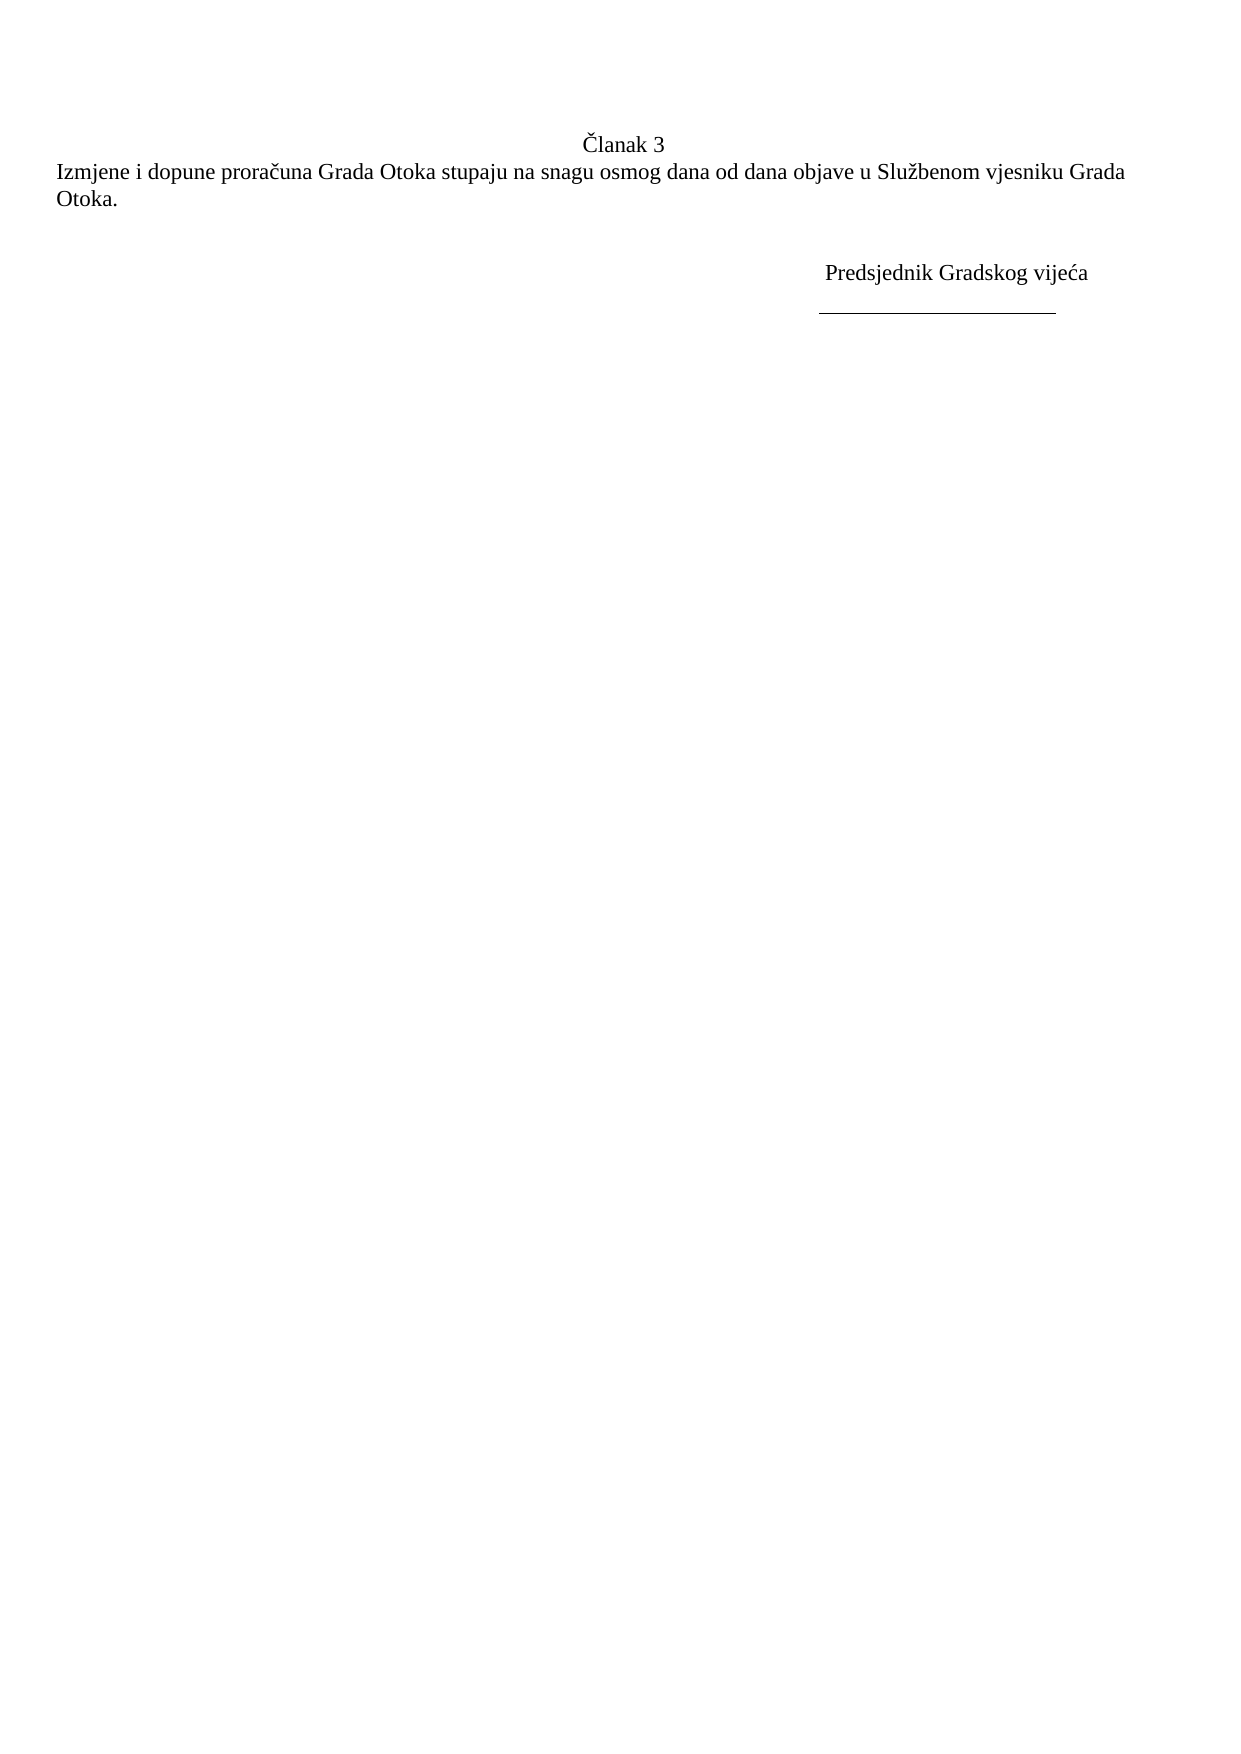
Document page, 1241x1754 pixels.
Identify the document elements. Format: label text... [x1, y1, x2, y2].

text Predsjednik Gradskog vijeća [46, 259, 1088, 285]
text Izmjene i dopune proračuna Grada Otoka stupaju na snagu osmog dana od dana objave u Službenom vjesniku Grada Otoka. [56, 158, 1128, 211]
text Članak 3 [582, 132, 1202, 158]
